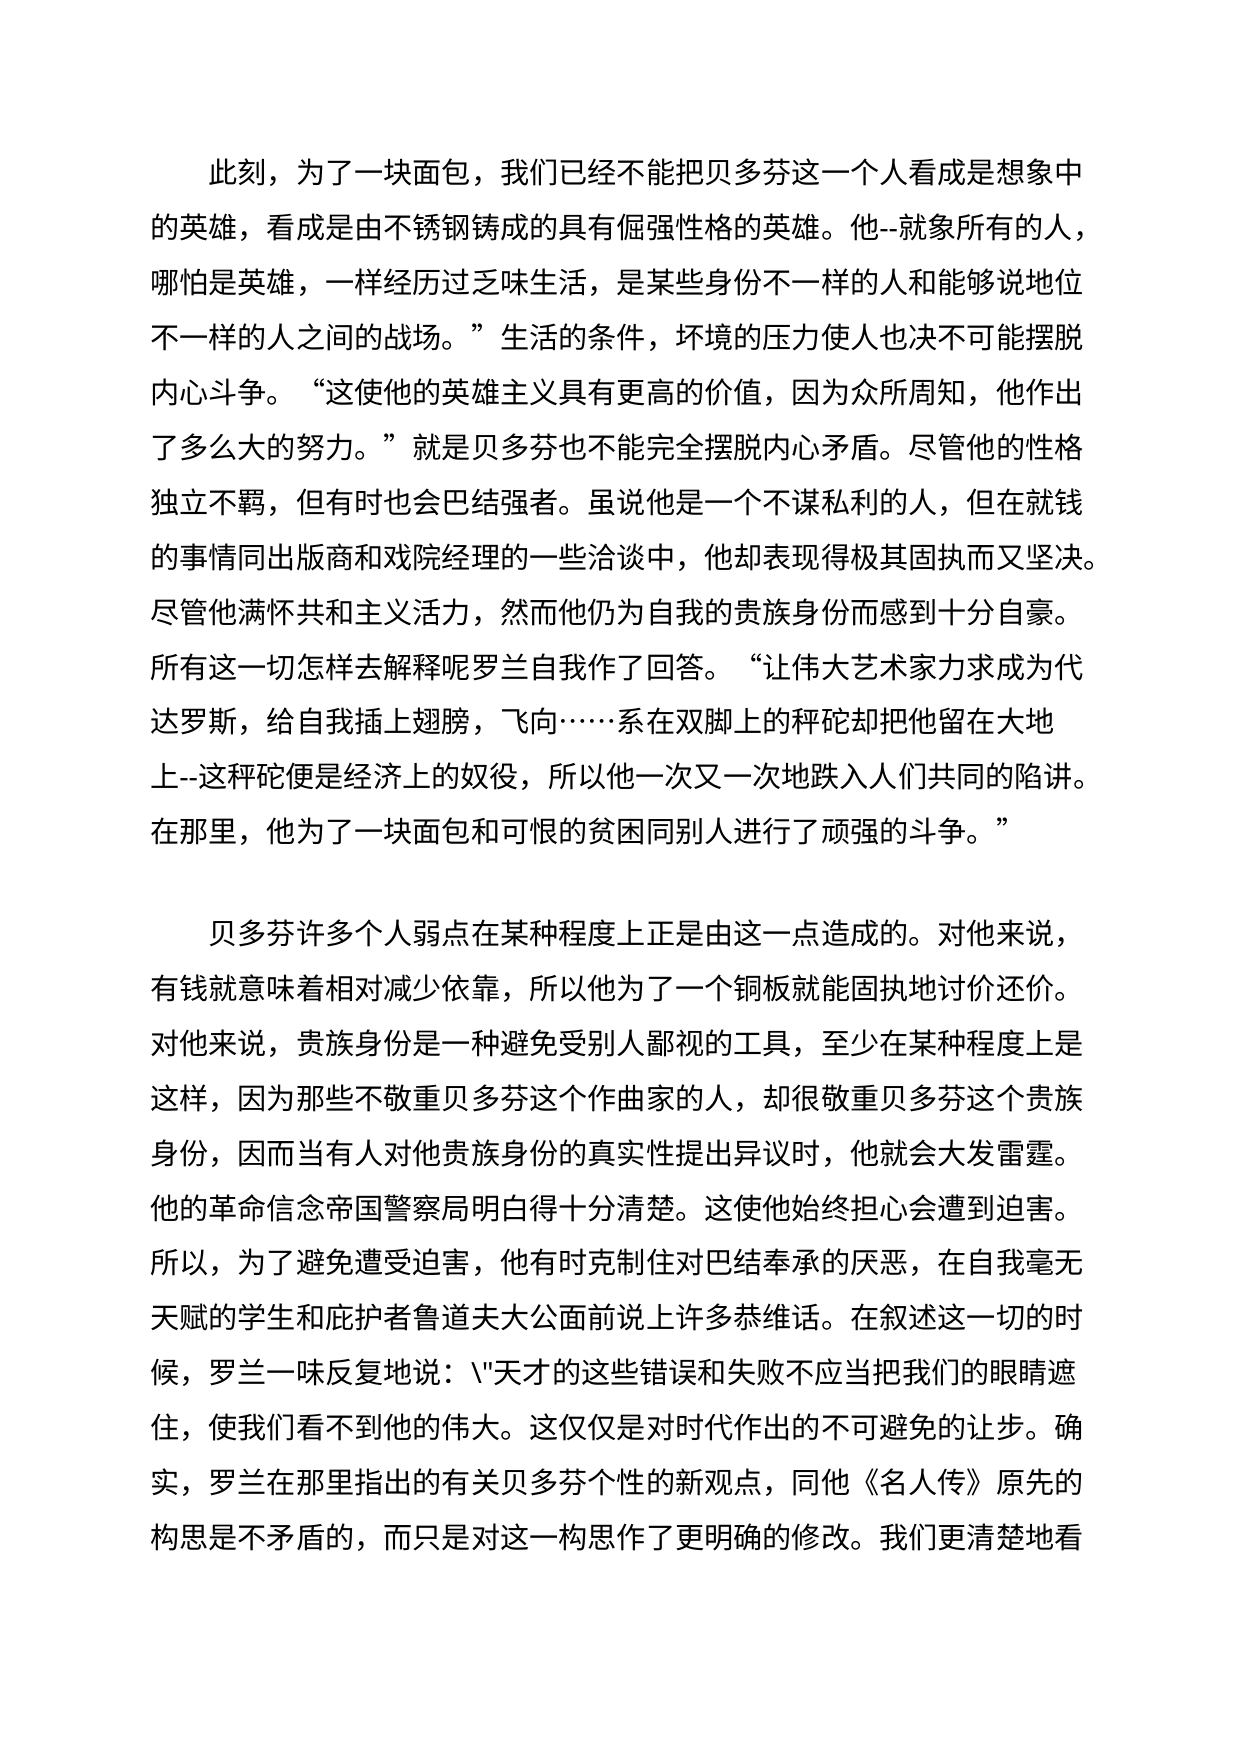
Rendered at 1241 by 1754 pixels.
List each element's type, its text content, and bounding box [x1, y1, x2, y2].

text 此刻，为了一块面包，我们已经不能把贝多芬这一个人看成是想象中的英雄，看成是由不锈钢铸成的具有倔强性格的英雄。他--就象所有的人，哪怕是英雄，一样经历过乏味生活，是某些身份不一样的人和能够说地位不一样的人之间的战场。”生活的条件，坏境的压力使人也决不可能摆脱内心斗争。“这使他的英雄主义具有更高的价值，因为众所周知，他作出了多么大的努力。”就是贝多芬也不能完全摆脱内心矛盾。尽管他的性格独立不羁，但有时也会巴结强者。虽说他是一个不谋私利的人，但在就钱的事情同出版商和戏院经理的一些洽谈中，他却表现得极其固执而又坚决。尽管他满怀共和主义活力，然而他仍为自我的贵族身份而感到十分自豪。所有这一切怎样去解释呢罗兰自我作了回答。“让伟大艺术家力求成为代达罗斯，给自我插上翅膀，飞向……系在双脚上的秤砣却把他留在大地上--这秤砣便是经济上的奴役，所以他一次又一次地跌入人们共同的陷讲。在那里，他为了一块面包和可恨的贫困同别人进行了顽强的斗争。” [150, 150, 1090, 851]
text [150, 911, 1090, 1557]
